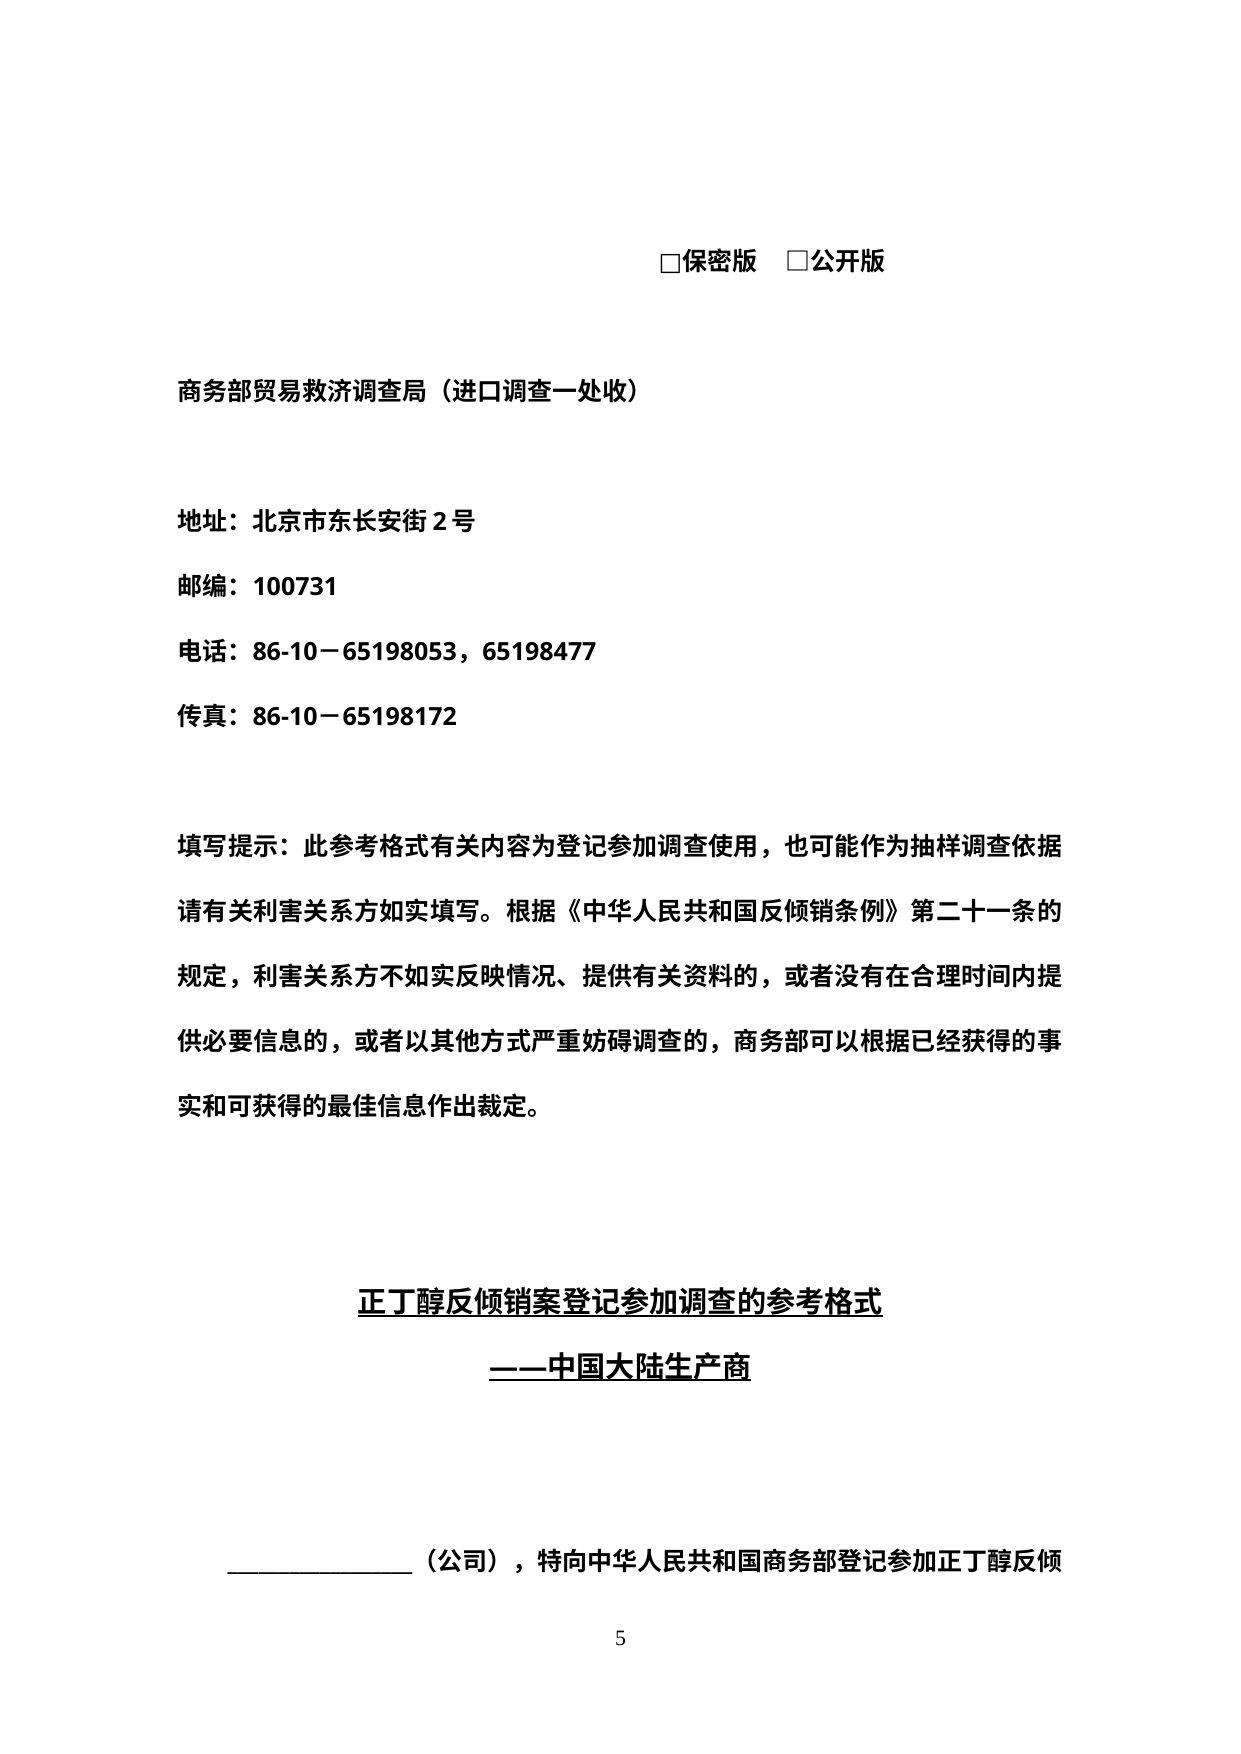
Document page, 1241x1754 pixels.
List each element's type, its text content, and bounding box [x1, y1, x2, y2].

text ——中国大陆生产商 [177, 1332, 1063, 1397]
text 地址：北京市东长安街2号 [177, 487, 1063, 552]
text 正丁醇反倾销案登记参加调查的参考格式 [177, 1267, 1063, 1332]
text □保密版 □公开版 [177, 227, 1063, 292]
text 传真：86-10－65198172 [177, 682, 1063, 747]
text 填写提示：此参考格式有关内容为登记参加调查使用，也可能作为抽样调查依据。请有关利害关系方如实填写。根据《中华人民共和国反倾销条例》第二十一条的规定，利害关系方不如实反映情况、提供有关资料的，或者没有在合理时间内提供必要信息的，或者以其他方式严重妨碍调查的，商务部可以根据已经获得的事实和可获得的最佳信息作出裁定。 [177, 812, 1063, 1137]
text 邮编：100731 [177, 552, 1063, 617]
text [177, 1527, 1063, 1592]
text 商务部贸易救济调查局（进口调查一处收） [177, 357, 1063, 422]
text 电话：86-10－65198053，65198477 [177, 617, 1063, 682]
